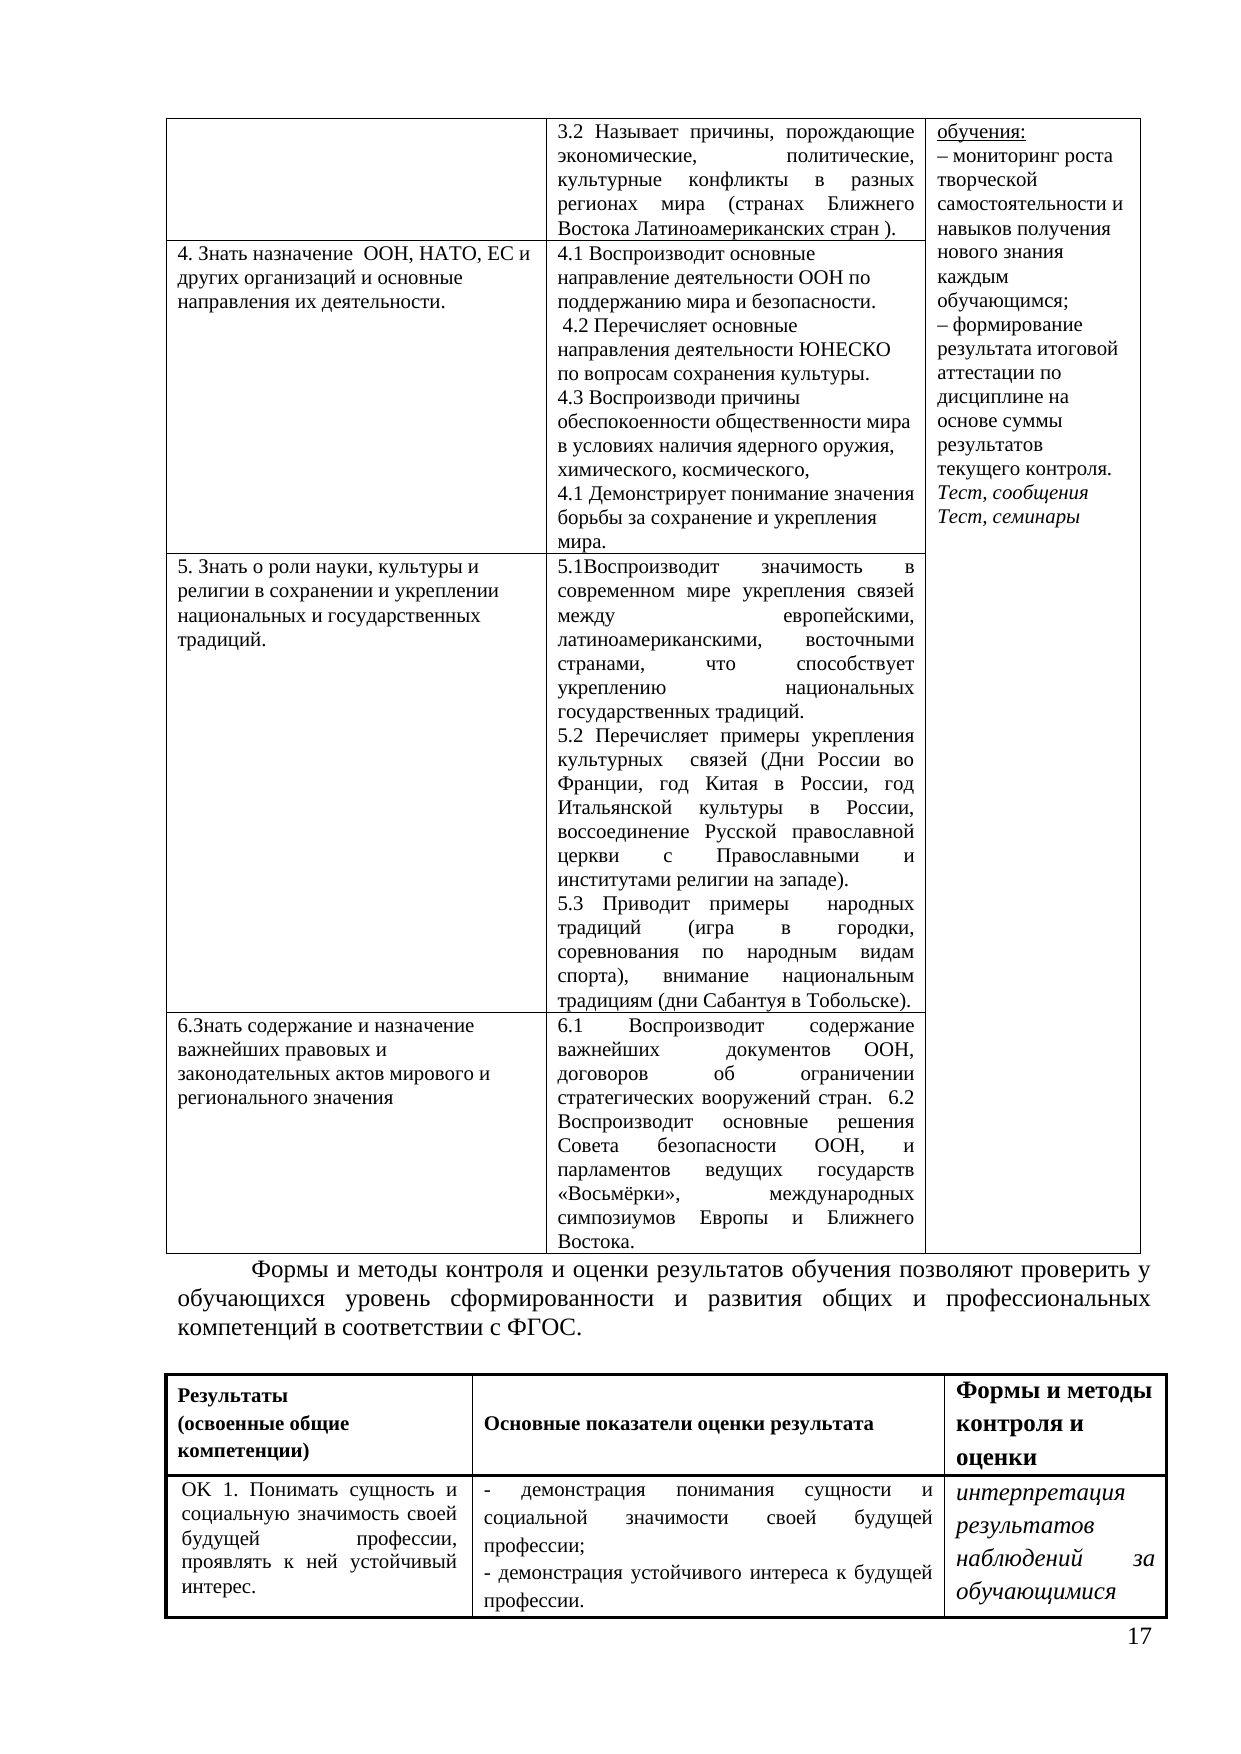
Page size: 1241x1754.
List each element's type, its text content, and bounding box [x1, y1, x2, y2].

table_cell 6.Знать содержание и назначение важнейших правовых и законодательных актов мирового и регионального значения [167, 1013, 546, 1253]
table_header Формы и методы контроля и оценки [945, 1376, 1165, 1474]
table_cell 5. Знать о роли науки, культуры и религии в сохранении и укреплении национальных и государственных традиций. [167, 554, 546, 1012]
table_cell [473, 1477, 944, 1616]
text Формы и методы контроля и оценки результатов обучения позволяют проверить у обучающихся уровень сформированности и развития общих и профессиональных компетенций в соответствии с ФГОС. [177, 1254, 1152, 1341]
table_header Результаты (освоенные общие компетенции) [168, 1376, 472, 1474]
table_cell 6.1 Воспроизводит содержание важнейших документов ООН, договоров об ограничении стратегических вооружений стран. 6.2 Воспроизводит основные решения Совета безопасности ООН, и парламентов ведущих государств «Восьмёрки», международных симпозиумов Европы и Ближнего Востока. [547, 1013, 925, 1253]
table_cell 4.1 Воспроизводит основные направление деятельности ООН по поддержанию мира и безопасности. 4.2 Перечисляет основные направления деятельности ЮНЕСКО по вопросам сохранения культуры. 4.3 Воспроизводи причины обеспокоенности общественности мира в условиях наличия ядерного оружия, химического, космического, 4.1 Демонстрирует понимание значения борьбы за сохранение и укрепления мира. [547, 241, 925, 553]
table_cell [167, 119, 546, 239]
table_cell 5.1Воспроизводит значимость в современном мире укрепления связей между европейскими, латиноамериканскими, восточными странами, что способствует укреплению национальных государственных традиций. 5.2 Перечисляет примеры укрепления культурных связей (Дни России во Франции, год Китая в России, год Итальянской культуры в России, воссоединение Русской православной церкви с Православными и институтами религии на западе). 5.3 Приводит примеры народных традиций (игра в городки, соревнования по народным видам спорта), внимание национальным традициям (дни Сабантуя в Тобольске). [547, 554, 925, 1012]
table_cell 4. Знать назначение ООН, НАТО, ЕС и других организаций и основные направления их деятельности. [167, 241, 546, 553]
table_header Основные показатели оценки результата [473, 1376, 944, 1474]
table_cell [945, 1477, 1165, 1616]
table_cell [168, 1477, 472, 1616]
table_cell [547, 119, 925, 239]
